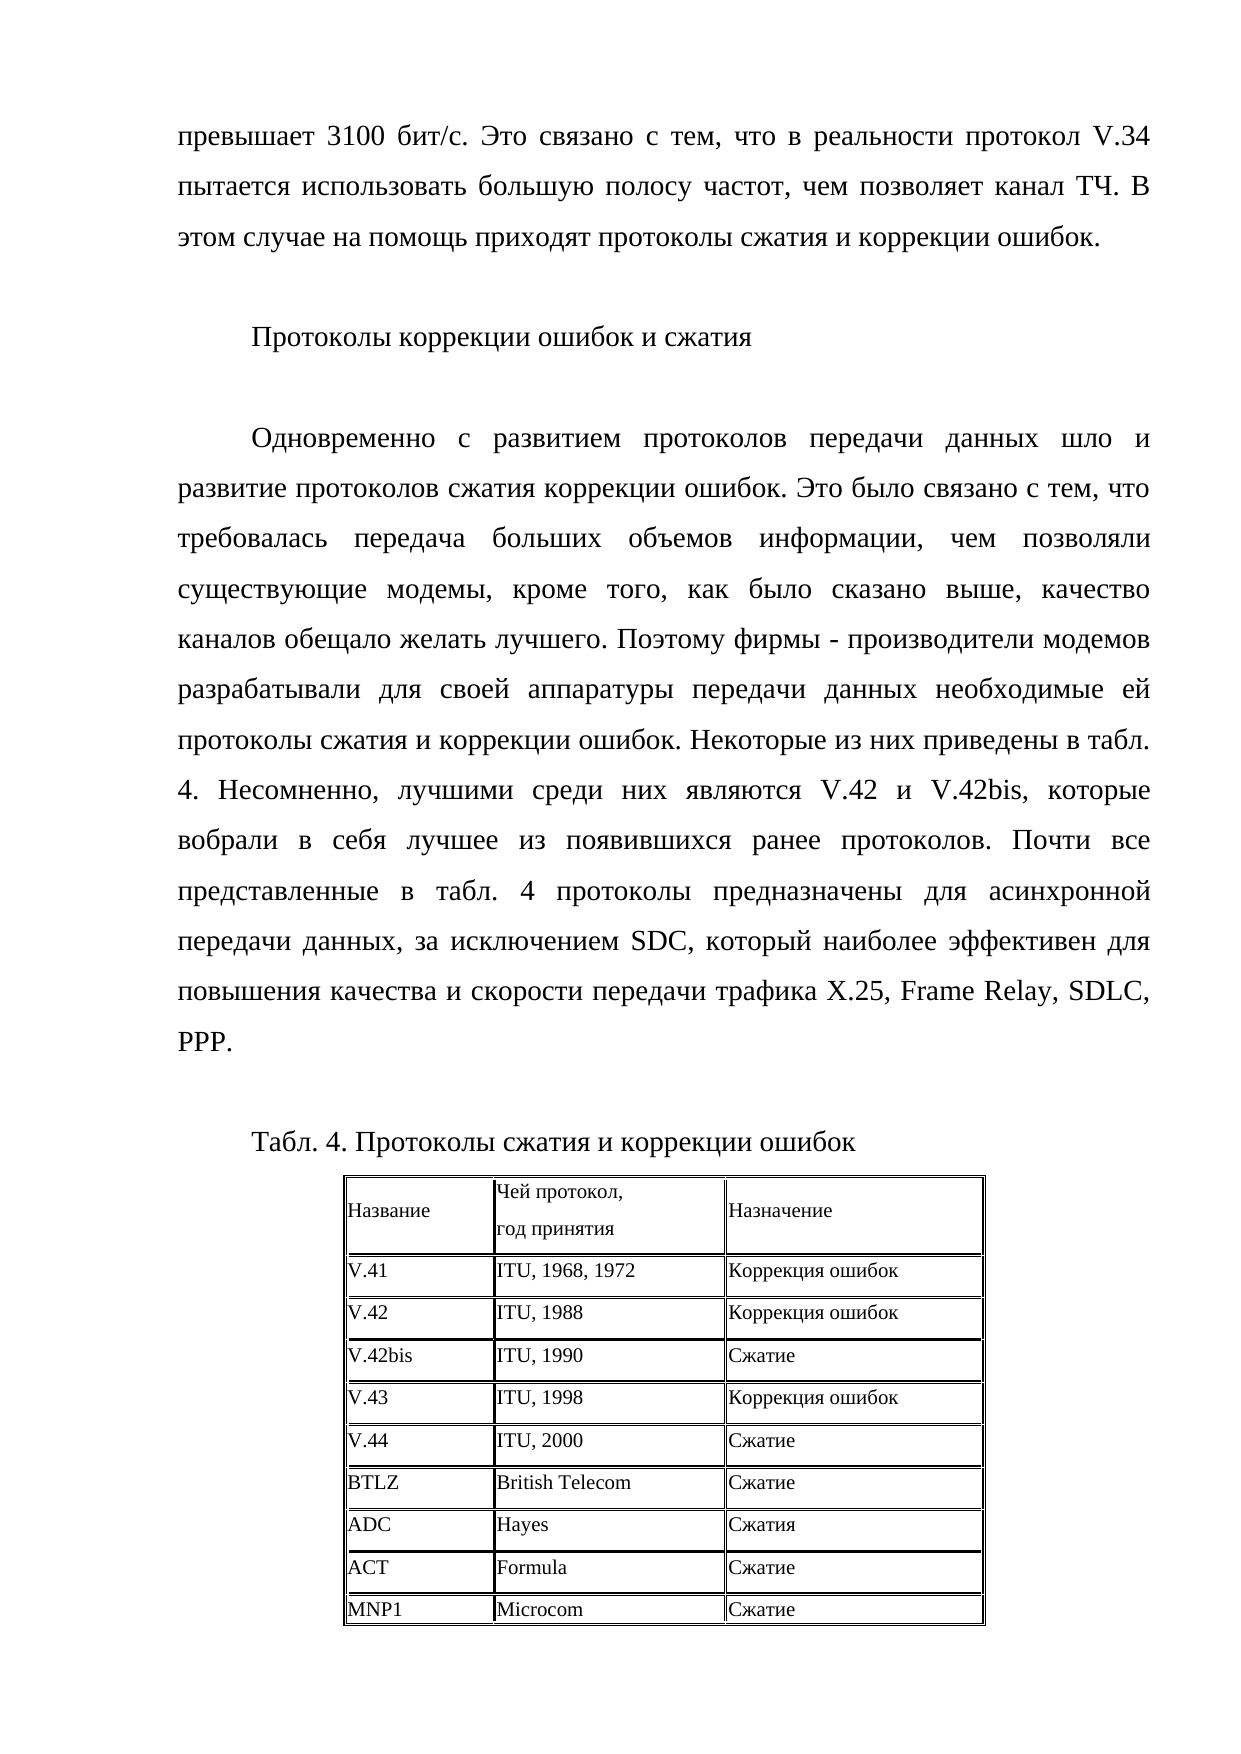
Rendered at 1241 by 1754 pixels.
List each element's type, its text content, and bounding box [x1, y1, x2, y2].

table_cell MNP1 [347, 1592, 494, 1623]
table_cell British Telecom [496, 1469, 724, 1507]
table_header Название [345, 1176, 494, 1253]
table_header Чей протокол, год принятия [494, 1178, 726, 1253]
table_cell Коррекция ошибок [726, 1296, 984, 1338]
table_cell ADC [347, 1508, 493, 1550]
table_cell ITU, 1990 [496, 1341, 724, 1380]
table_cell V.42 [345, 1296, 494, 1338]
table_cell V.43 [347, 1380, 493, 1423]
table_cell Hayes [496, 1511, 724, 1550]
table_cell Коррекция ошибок [727, 1253, 983, 1296]
table_cell ITU, 1998 [496, 1384, 724, 1423]
table_cell ITU, 2000 [496, 1426, 724, 1465]
table_cell Сжатия [727, 1508, 983, 1550]
table_cell Microcom [494, 1596, 726, 1623]
table_header Назначение [726, 1178, 982, 1253]
table_cell BTLZ [347, 1465, 493, 1507]
table_cell ITU, 1988 [496, 1299, 724, 1338]
table_cell ITU, 1968, 1972 [496, 1257, 724, 1296]
text Табл. 4. Протоколы сжатия и коррекции ошибок [177, 1124, 1152, 1158]
table_cell V.42bis [345, 1338, 493, 1380]
table_cell Сжатие [727, 1465, 983, 1507]
table_cell Сжатие [727, 1550, 982, 1592]
table_cell Коррекция ошибок [727, 1380, 983, 1423]
text Одновременно с развитием протоколов передачи данных шло и развитие протоколов сжатия коррекции ошибок. Это было связано с тем, что требовалась передача больших объемов информации, чем позволяли существующие модемы, кроме того, как было сказано выше, качество каналов обещало желать лучшего. Поэтому фирмы - производители модемов разрабатывали для своей аппаратуры передачи данных необходимые ей протоколы сжатия и коррекции ошибок. Некоторые из них приведены в табл. 4. Несомненно, лучшими среди них являются V.42 и V.42bis, которые вобрали в себя лучшее из появившихся ранее протоколов. Почти все представленные в табл. 4 протоколы предназначены для асинхронной передачи данных, за исключением SDC, который наиболее эффективен для повышения качества и скорости передачи трафика X.25, Frame Relay, SDLC, PPP. [177, 420, 1152, 1057]
table_cell Сжатие [727, 1338, 984, 1380]
table_cell V.41 [347, 1253, 493, 1296]
table_cell Formula [496, 1553, 724, 1592]
table_cell V.44 [345, 1423, 494, 1465]
table_cell Сжатие [726, 1592, 983, 1623]
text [177, 118, 1152, 252]
table_cell ACT [347, 1550, 493, 1592]
table_cell Сжатие [726, 1423, 984, 1465]
text Протоколы коррекции ошибок и сжатия [177, 319, 1152, 353]
